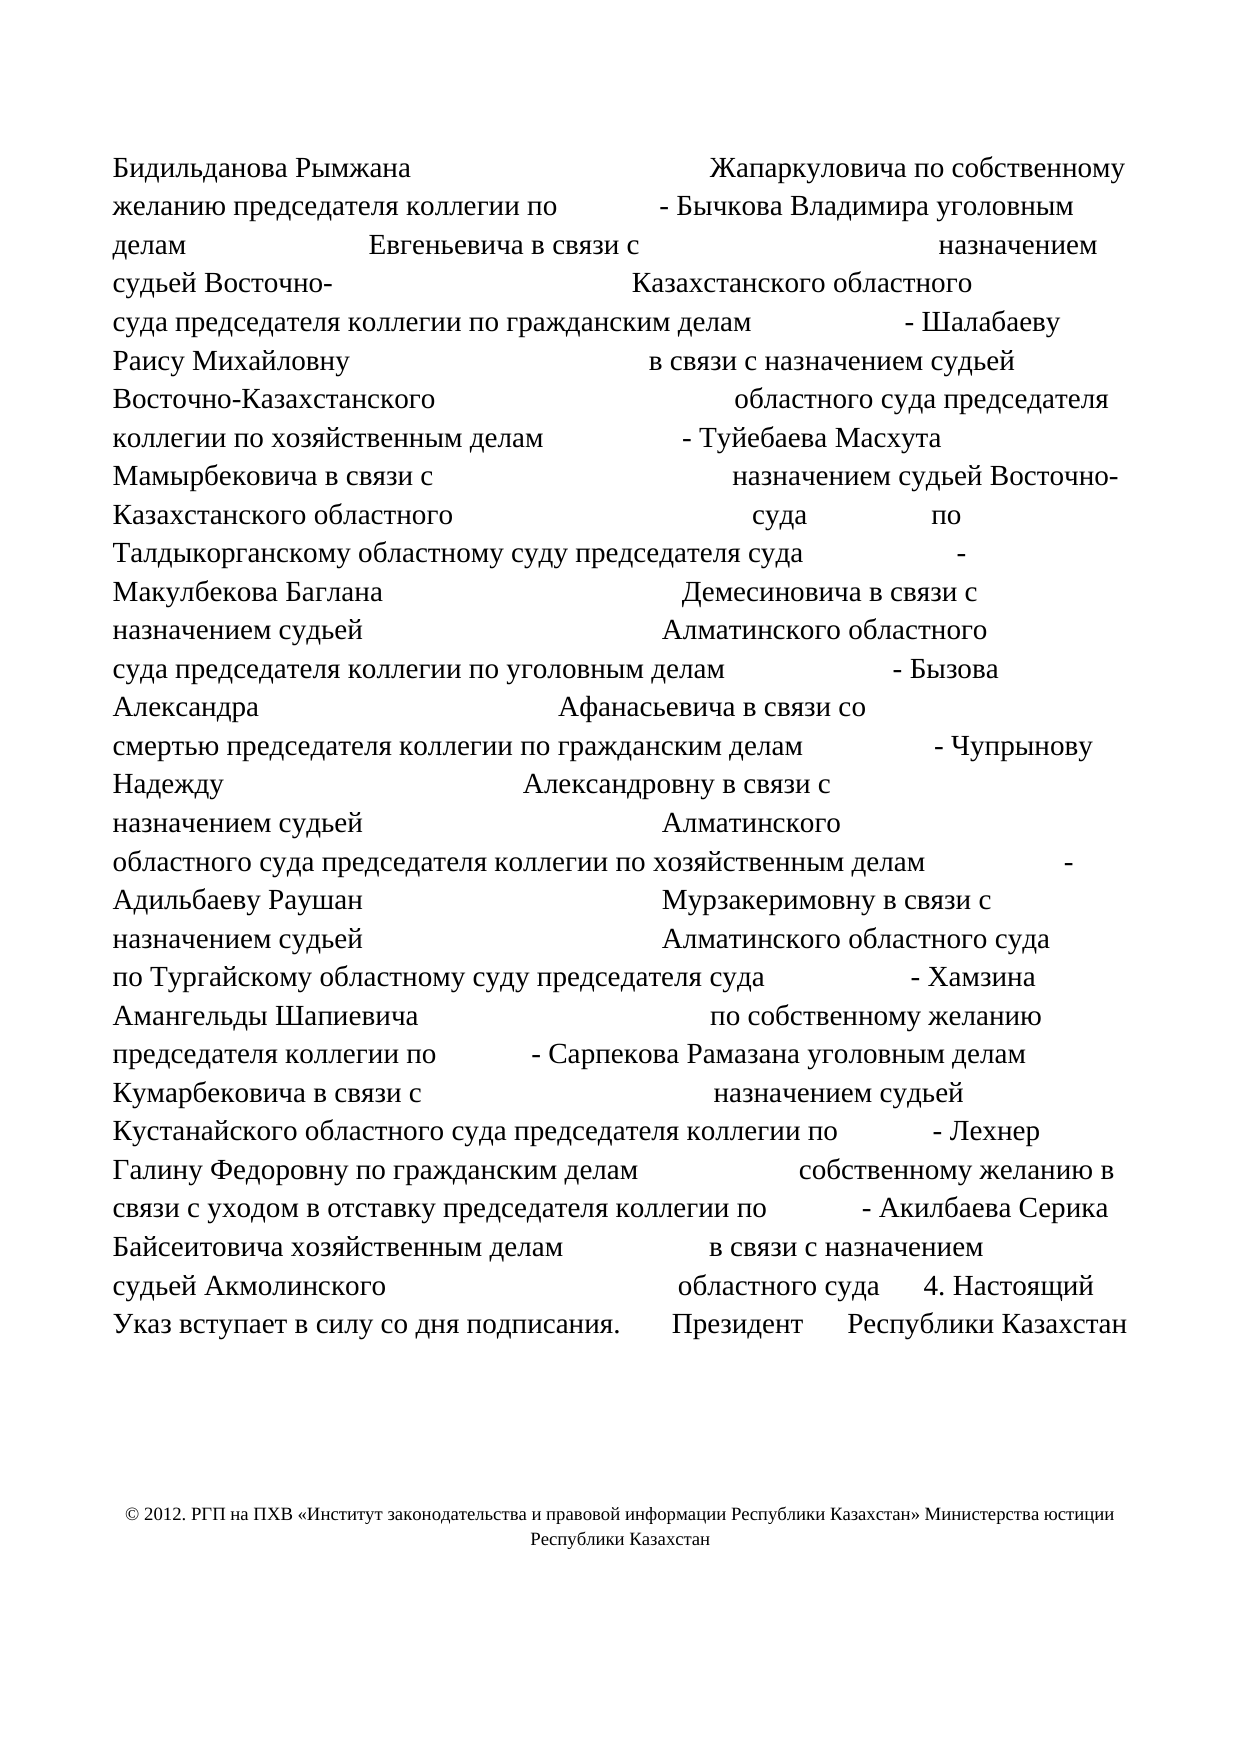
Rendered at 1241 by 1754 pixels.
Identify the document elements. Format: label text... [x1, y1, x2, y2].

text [112, 150, 1128, 1340]
text © 2012. РГП на ПХВ «Институт законодательства и правовой информации Республики Казахстан» Министерства юстиции Республики Казахстан [112, 1503, 1128, 1549]
